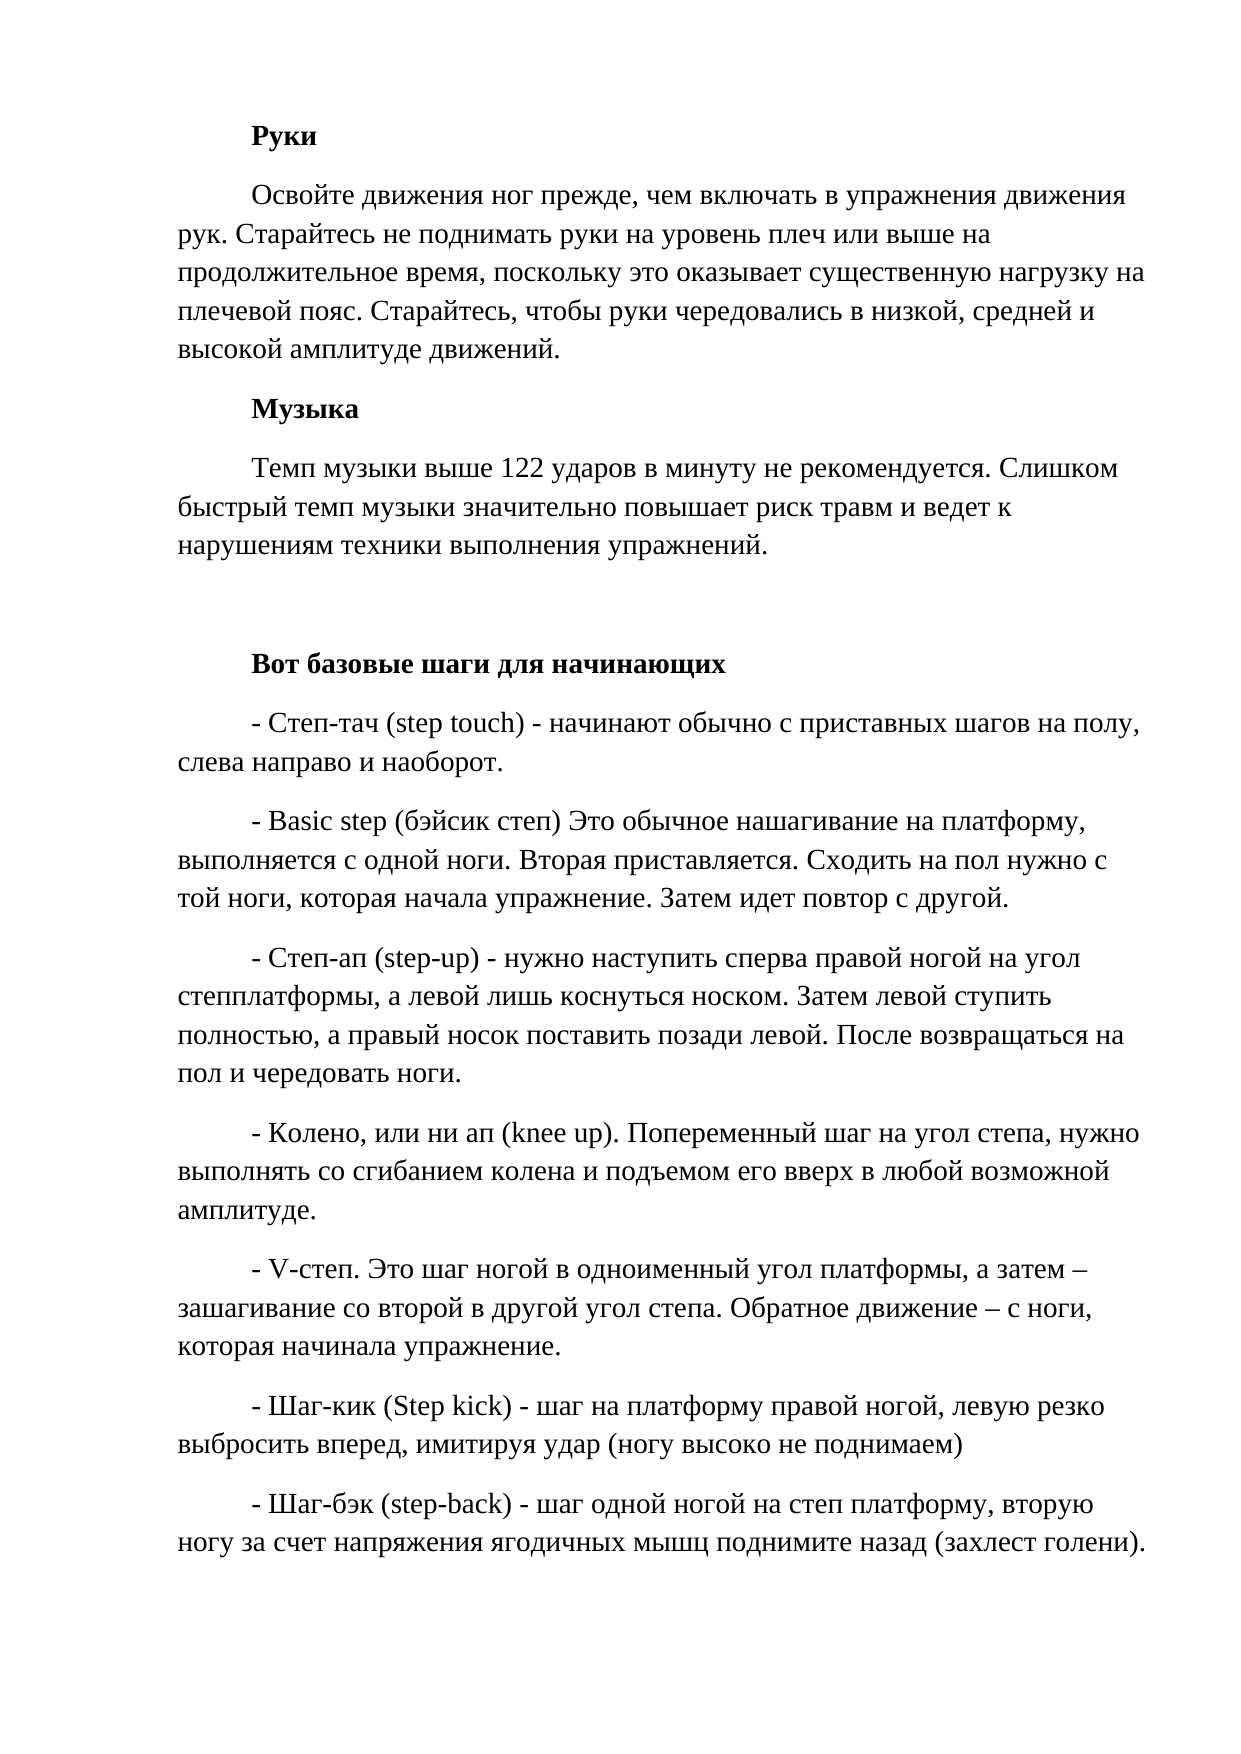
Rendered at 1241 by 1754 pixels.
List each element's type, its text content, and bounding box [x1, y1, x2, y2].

text Вот базовые шаги для начинающих [177, 646, 1152, 680]
text Темп музыки выше 122 ударов в минуту не рекомендуется. Слишком быстрый темп музыки значительно повышает риск травм и ведет к нарушениям техники выполнения упражнений. [177, 450, 1152, 561]
text - Степ-тач (step touch) - начинают обычно с приставных шагов на полу, слева направо и наоборот. [177, 706, 1152, 778]
text - Basic step (бэйсик степ) Это обычное нашагивание на платформу, выполняется с одной ноги. Вторая приставляется. Сходить на пол нужно с той ноги, которая начала упражнение. Затем идет повтор с другой. [177, 803, 1152, 914]
text - Шаг-кик (Step kick) - шаг на платформу правой ногой, левую резко выбросить вперед, имитируя удар (ногу высоко не поднимаем) [177, 1388, 1152, 1460]
text Руки [177, 118, 1152, 152]
text - Степ-ап (step-up) - нужно наступить сперва правой ногой на угол степплатформы, а левой лишь коснуться носком. Затем левой ступить полностью, а правый носок поставить позади левой. После возвращаться на пол и чередовать ноги. [177, 940, 1152, 1089]
text Музыка [177, 391, 1152, 424]
text Освойте движения ног прежде, чем включать в упражнения движения рук. Старайтесь не поднимать руки на уровень плеч или выше на продолжительное время, поскольку это оказывает существенную нагрузку на плечевой пояс. Старайтесь, чтобы руки чередовались в низкой, средней и высокой амплитуде движений. [177, 177, 1152, 365]
text - Колено, или ни ап (knee up). Попеременный шаг на угол степа, нужно выполнять со сгибанием колена и подъемом его вверх в любой возможной амплитуде. [177, 1115, 1152, 1226]
text - Шаг-бэк (step-back) - шаг одной ногой на степ платформу, вторую ногу за счет напряжения ягодичных мышц поднимите назад (захлест голени). [177, 1486, 1152, 1558]
text - V-степ. Это шаг ногой в одноименный угол платформы, а затем – зашагивание со второй в другой угол степа. Обратное движение – с ноги, которая начинала упражнение. [177, 1251, 1152, 1362]
